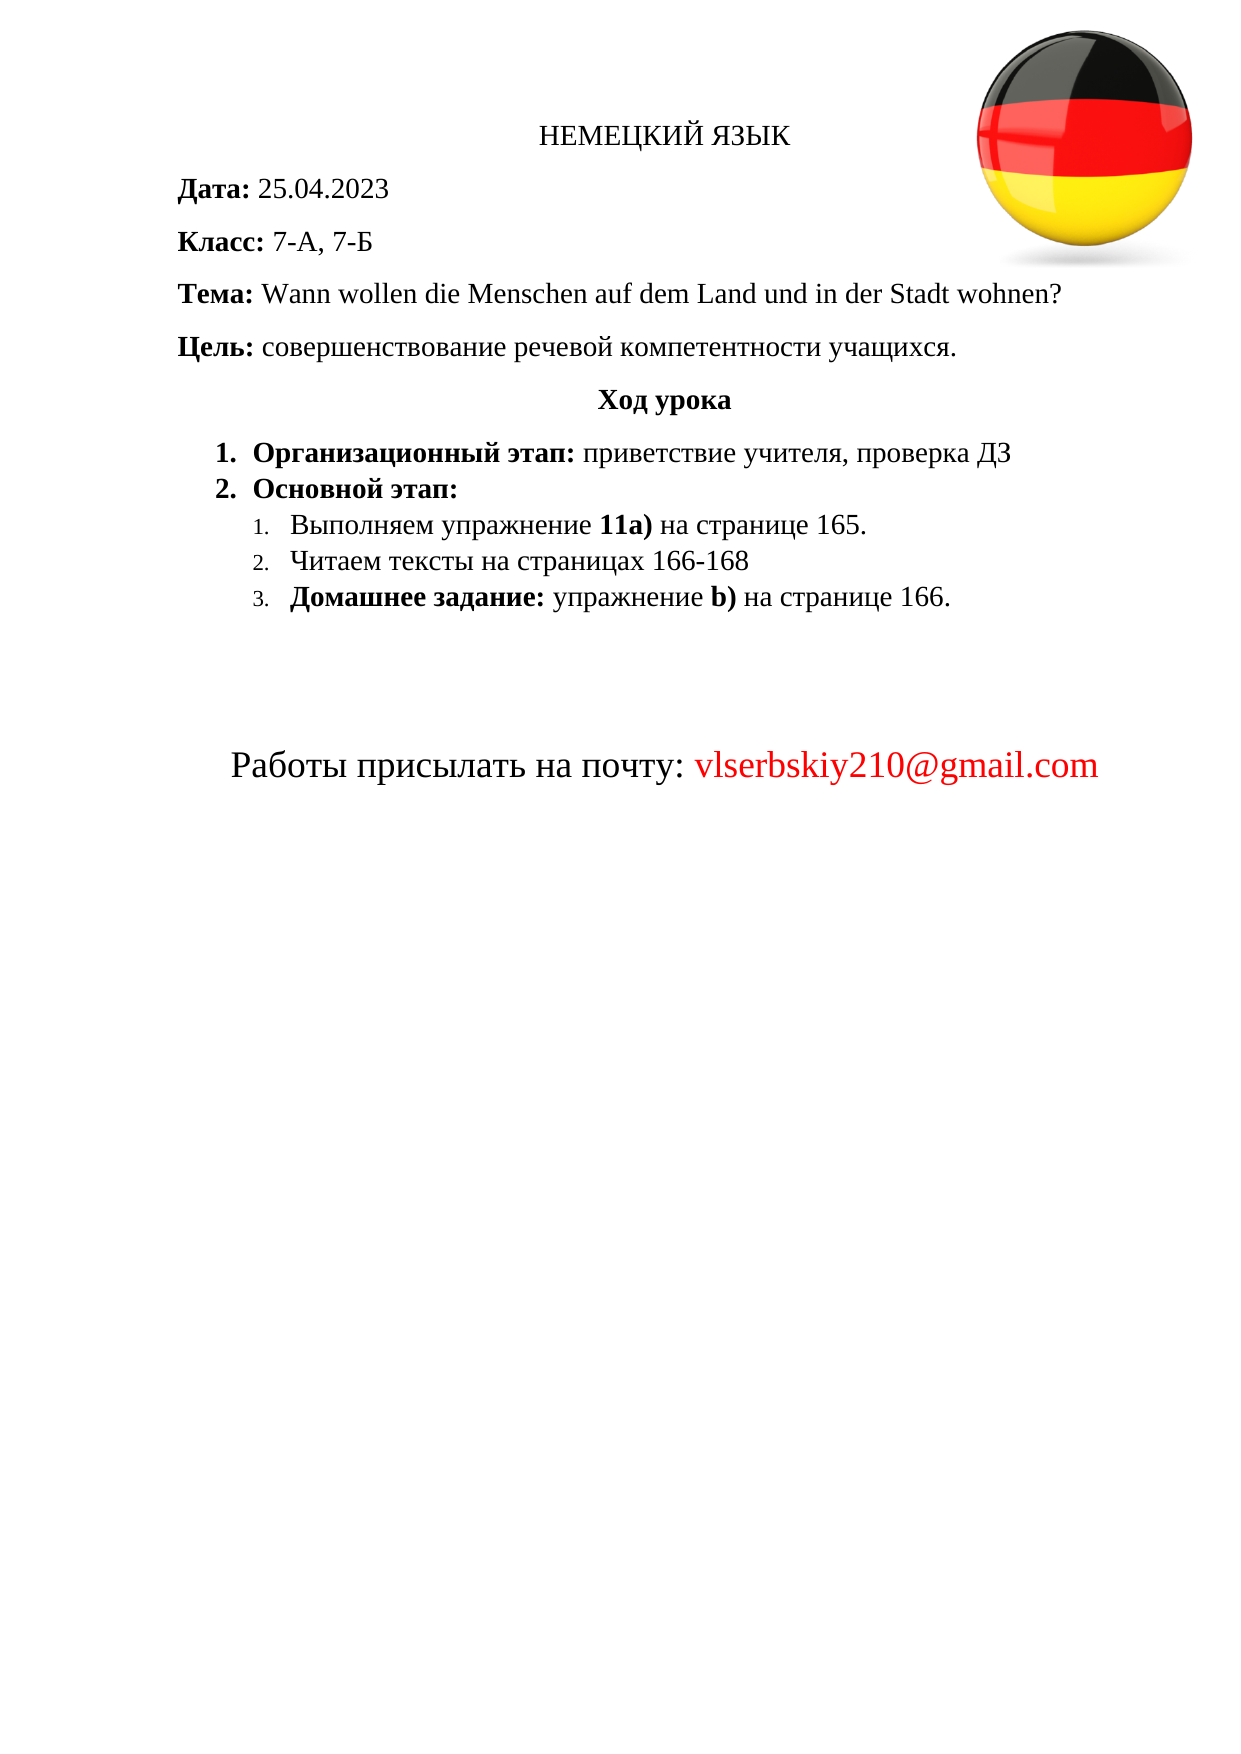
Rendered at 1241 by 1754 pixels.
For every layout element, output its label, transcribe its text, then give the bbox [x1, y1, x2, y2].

text Цель: совершенствование речевой компетентности учащихся. [177, 329, 1152, 363]
list Читаем тексты на страницах 166-168 [252, 543, 1152, 577]
list Организационный этап: приветствие учителя, проверка ДЗ [215, 435, 1152, 468]
text Тема: Wann wollen die Menschen auf dem Land und in der Stadt wohnen? [177, 277, 1152, 310]
list Основной этап: [215, 471, 1152, 505]
text НЕМЕЦКИЙ ЯЗЫК [177, 118, 1152, 152]
text Ход урока [177, 382, 1152, 416]
text Класс: 7-А, 7-Б [177, 224, 1152, 257]
list Домашнее задание: упражнение b) на странице 166. [252, 579, 1152, 613]
picture [920, 23, 1241, 272]
list Выполняем упражнение 11a) на странице 165. [252, 507, 1152, 541]
text Дата: 25.04.2023 [177, 171, 1152, 204]
text Работы присылать на почту: vlserbskiy210@gmail.com [177, 742, 1152, 786]
